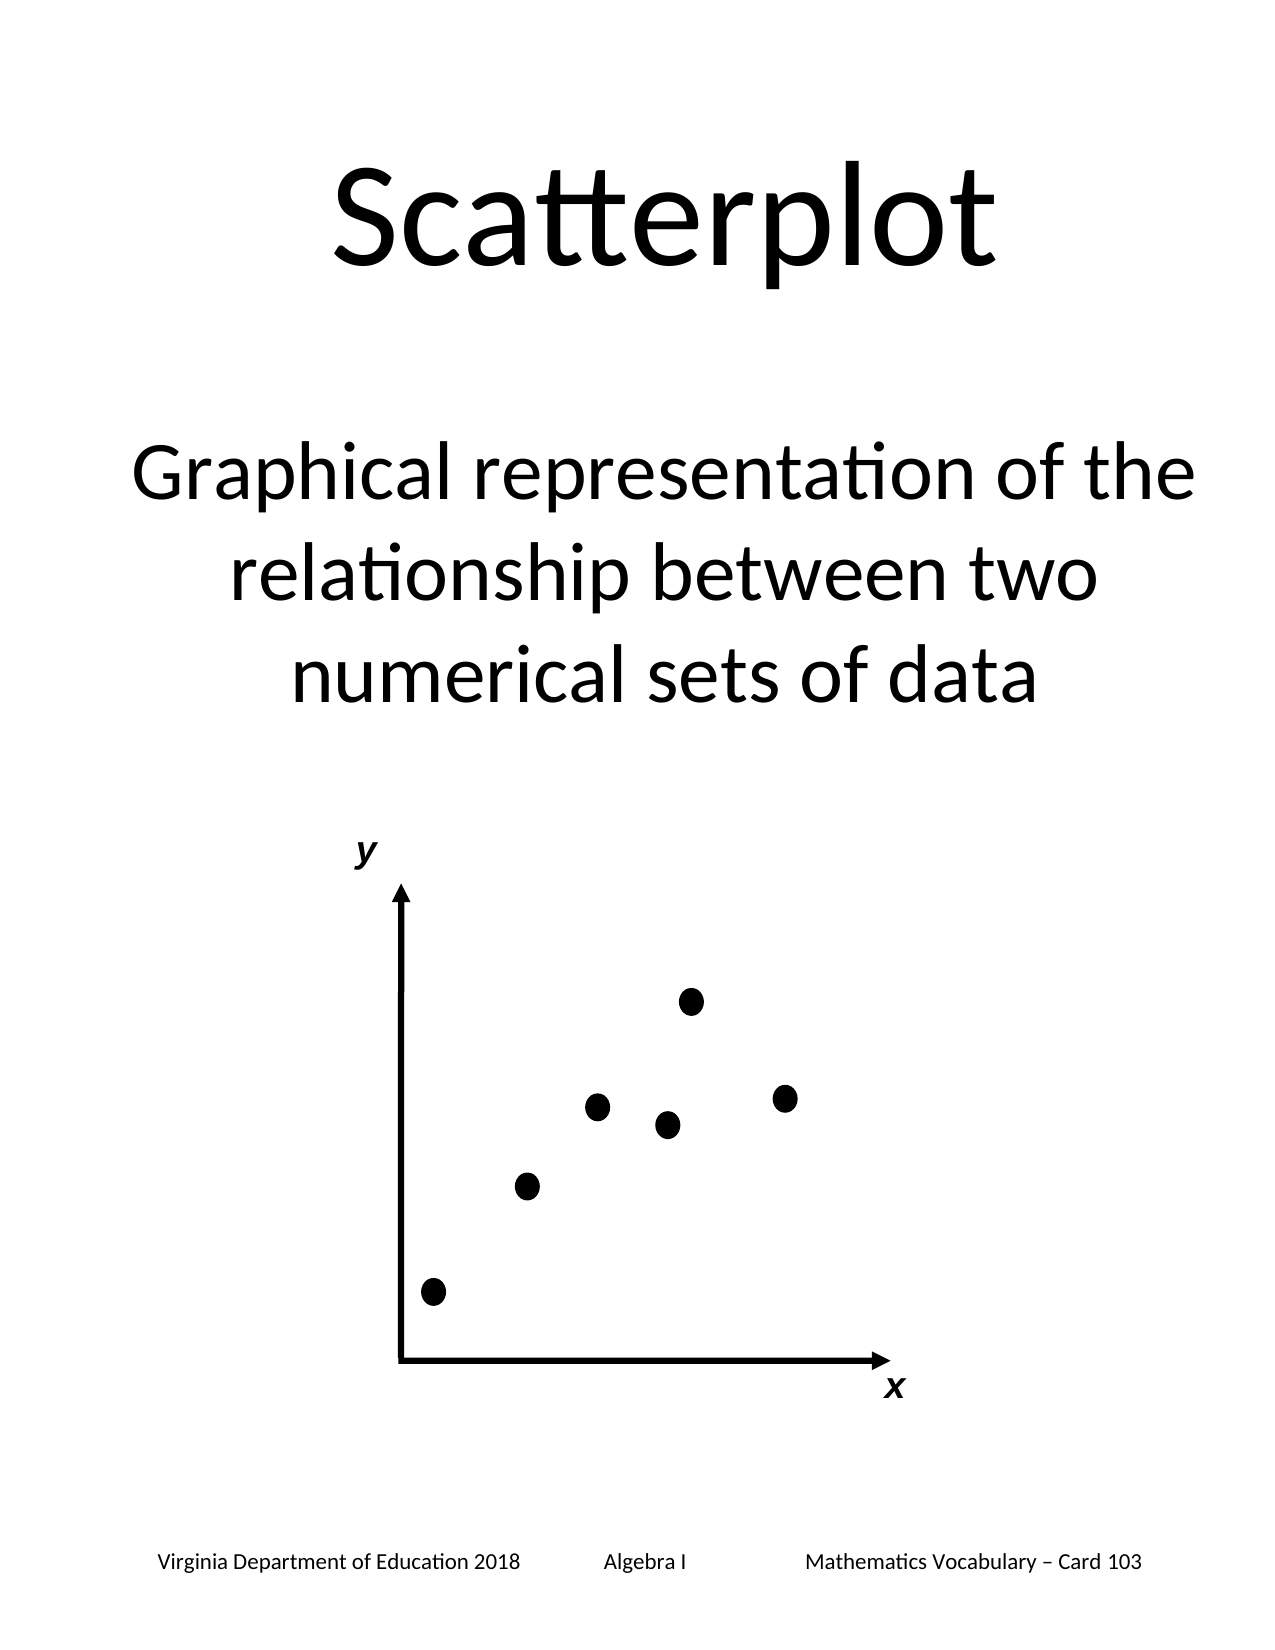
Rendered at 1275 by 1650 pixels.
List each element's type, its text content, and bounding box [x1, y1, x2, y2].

text Graphical representation of the relationship between two numerical sets of data [120, 418, 1209, 723]
subtitle Scatterplot [120, 120, 1209, 303]
